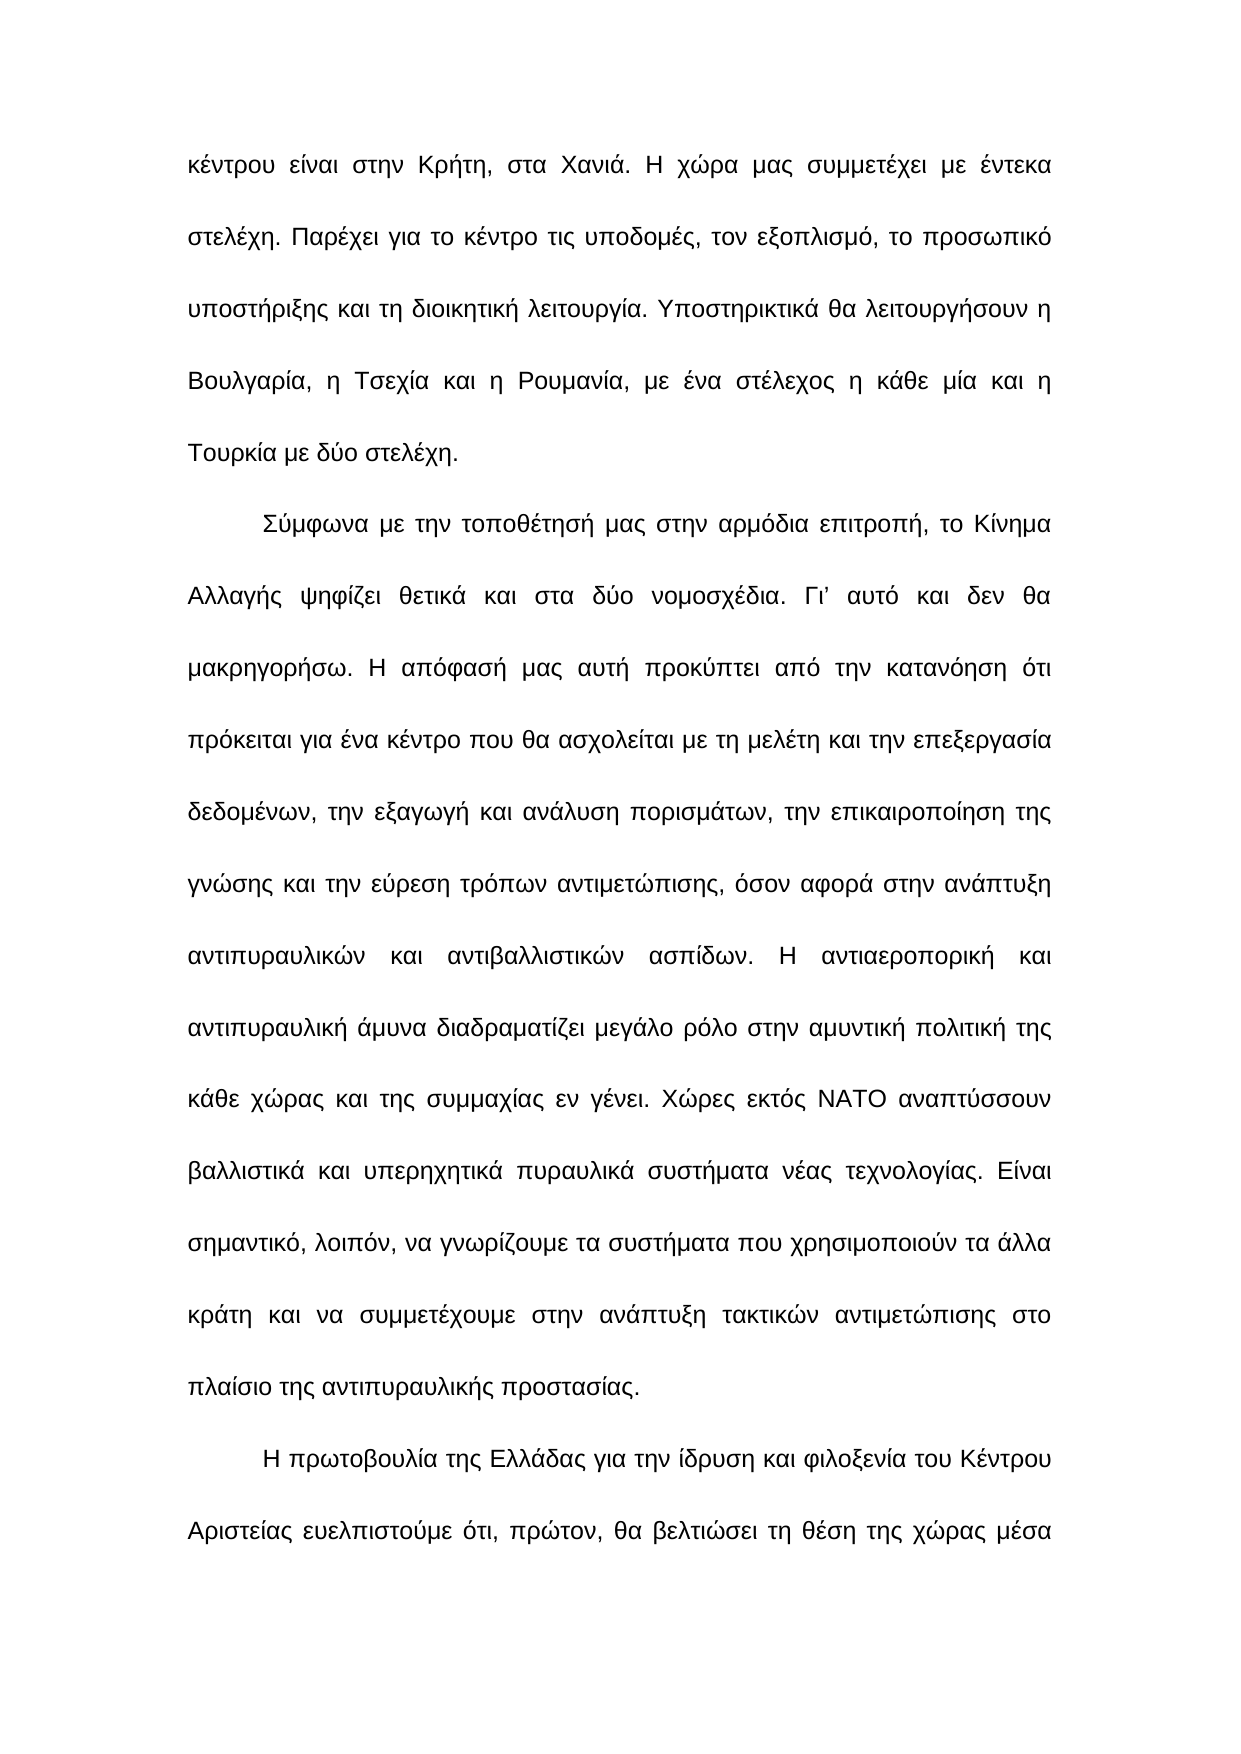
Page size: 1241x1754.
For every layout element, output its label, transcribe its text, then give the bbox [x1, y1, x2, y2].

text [187, 150, 1053, 466]
text Σύμφωνα με την τοποθέτησή μας στην αρμόδια επιτροπή, το Κίνημα Αλλαγής ψηφίζει θετικά και στα δύο νομοσχέδια. Γι’ αυτό και δεν θα μακρηγορήσω. Η απόφασή μας αυτή προκύπτει από την κατανόηση ότι πρόκειται για ένα κέντρο που θα ασχολείται με τη μελέτη και την επεξεργασία δεδομένων, την εξαγωγή και ανάλυση πορισμάτων, την επικαιροποίηση της γνώσης και την εύρεση τρόπων αντιμετώπισης, όσον αφορά στην ανάπτυξη αντιπυραυλικών και αντιβαλλιστικών ασπίδων. Η αντιαεροπορική και αντιπυραυλική άμυνα διαδραματίζει μεγάλο ρόλο στην αμυντική πολιτική της κάθε χώρας και της συμμαχίας εν γένει. Χώρες εκτός ΝΑΤΟ αναπτύσσουν βαλλιστικά και υπερηχητικά πυραυλικά συστήματα νέας τεχνολογίας. Είναι σημαντικό, λοιπόν, να γνωρίζουμε τα συστήματα που χρησιμοποιούν τα άλλα κράτη και να συμμετέχουμε στην ανάπτυξη τακτικών αντιμετώπισης στο πλαίσιο της αντιπυραυλικής προστασίας. [187, 509, 1053, 1401]
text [187, 1444, 1053, 1544]
